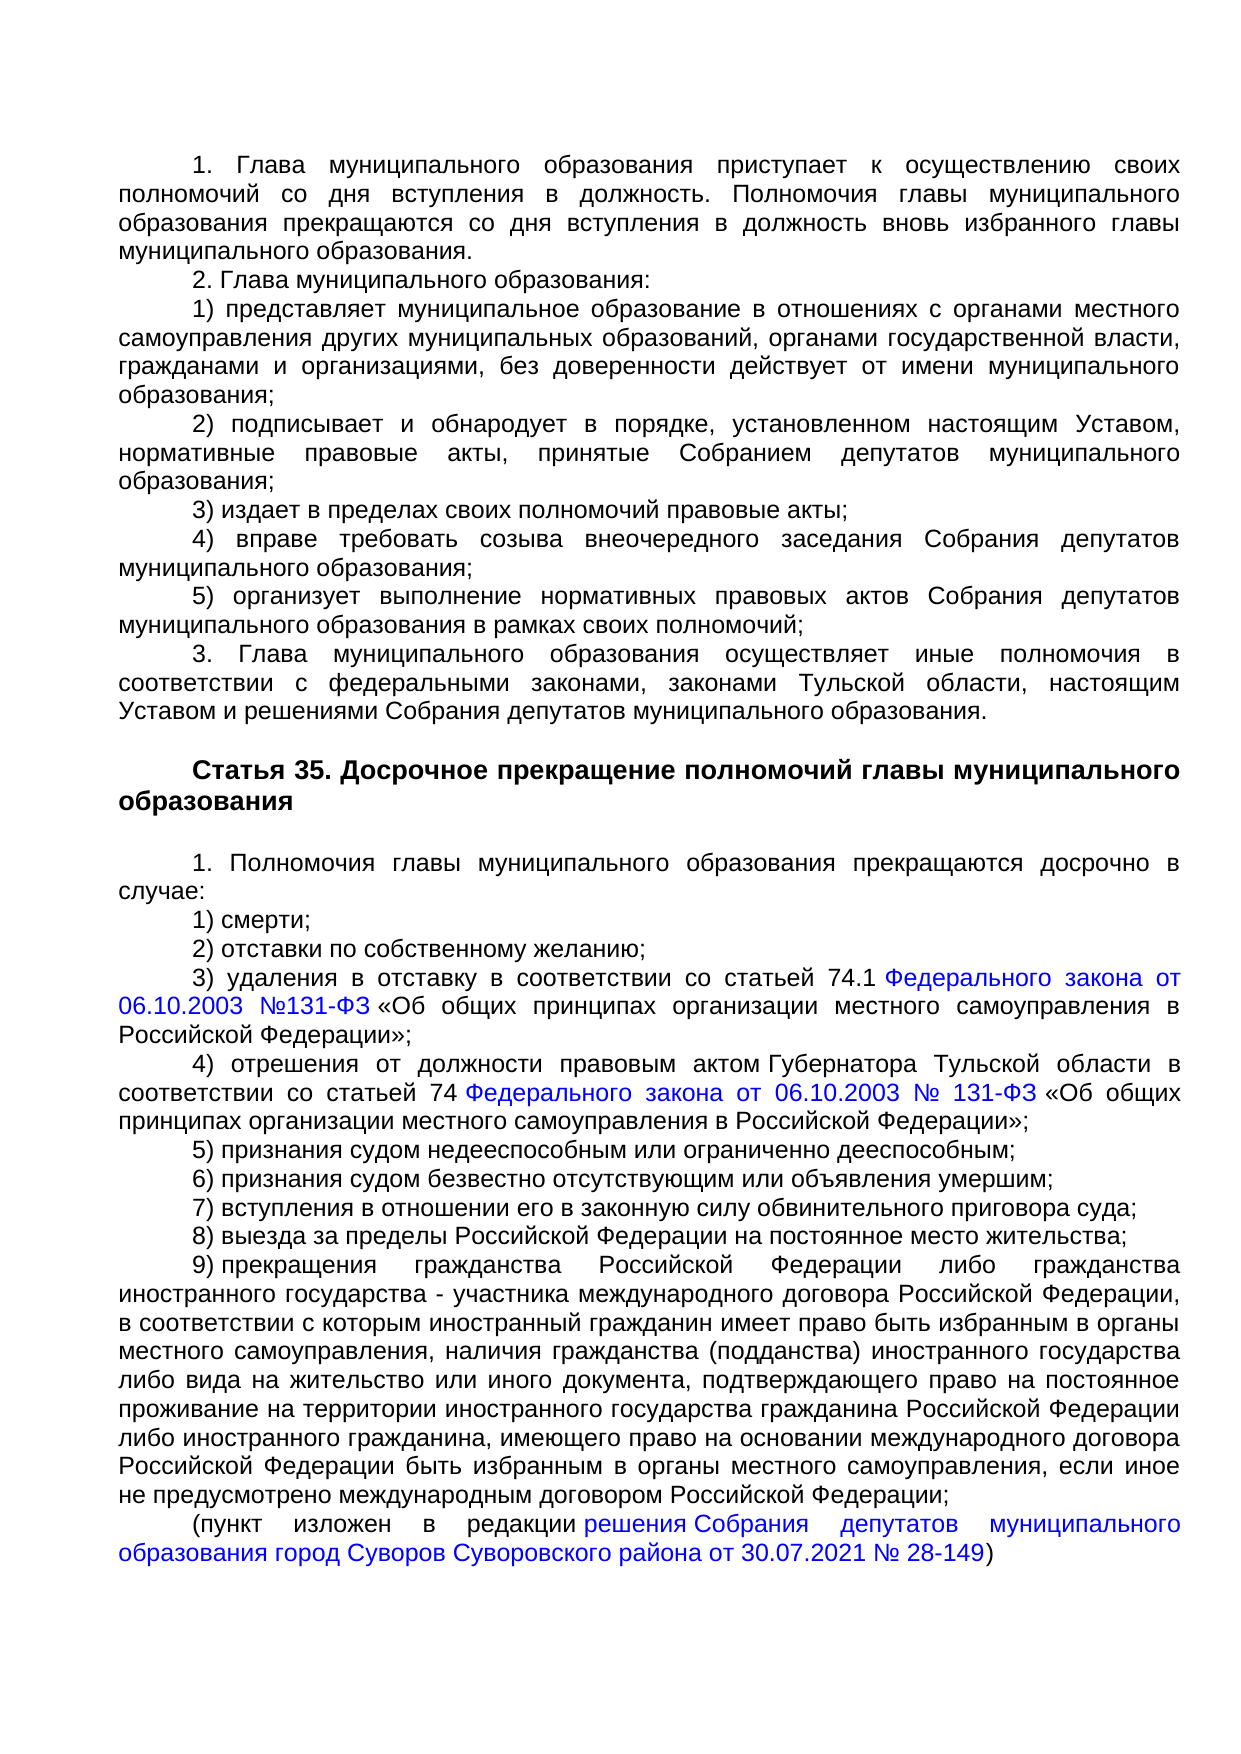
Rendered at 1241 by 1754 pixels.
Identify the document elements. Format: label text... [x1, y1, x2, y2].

text 1) смерти; [118, 905, 1181, 934]
text 6) признания судом безвестно отсутствующим или объявления умершим; [118, 1164, 1181, 1192]
text 2) отставки по собственному желанию; [118, 934, 1181, 962]
text 3) удаления в отставку в соответствии со статьей 74.1 Федерального закона от 06.10.2003 №131-ФЗ «Об общих принципах организации местного самоуправления в Российской Федерации»; [118, 962, 1181, 1049]
text (пункт изложен в редакции решения Собрания депутатов муниципального образования город Суворов Суворовского района от 30.07.2021 № 28-149) [118, 1509, 1181, 1566]
text Статья 35. Досрочное прекращение полномочий главы муниципального образования [118, 754, 1181, 816]
text 4) вправе требовать созыва внеочередного заседания Собрания депутатов муниципального образования; [118, 524, 1181, 581]
text 1. Глава муниципального образования приступает к осуществлению своих полномочий со дня вступления в должность. Полномочия главы муниципального образования прекращаются со дня вступления в должность вновь избранного главы муниципального образования. [118, 150, 1181, 265]
text 9) прекращения гражданства Российской Федерации либо гражданства иностранного государства - участника международного договора Российской Федерации, в соответствии с которым иностранный гражданин имеет право быть избранным в органы местного самоуправления, наличия гражданства (подданства) иностранного государства либо вида на жительство или иного документа, подтверждающего право на постоянное проживание на территории иностранного государства гражданина Российской Федерации либо иностранного гражданина, имеющего право на основании международного договора Российской Федерации быть избранным в органы местного самоуправления, если иное не предусмотрено международным договором Российской Федерации; [118, 1250, 1181, 1509]
text 7) вступления в отношении его в законную силу обвинительного приговора суда; [118, 1192, 1181, 1221]
text 5) признания судом недееспособным или ограниченно дееспособным; [118, 1135, 1181, 1164]
text 2. Глава муниципального образования: [118, 265, 1181, 294]
text 1) представляет муниципальное образование в отношениях с органами местного самоуправления других муниципальных образований, органами государственной власти, гражданами и организациями, без доверенности действует от имени муниципального образования; [118, 294, 1181, 409]
text 1. Полномочия главы муниципального образования прекращаются досрочно в случае: [118, 847, 1181, 905]
text 5) организует выполнение нормативных правовых актов Собрания депутатов муниципального образования в рамках своих полномочий; [118, 581, 1181, 639]
text 8) выезда за пределы Российской Федерации на постоянное место жительства; [118, 1221, 1181, 1250]
text 3. Глава муниципального образования осуществляет иные полномочия в соответствии с федеральными законами, законами Тульской области, настоящим Уставом и решениями Собрания депутатов муниципального образования. [118, 639, 1181, 725]
text 4) отрешения от должности правовым актом Губернатора Тульской области в соответствии со статьей 74 Федерального закона от 06.10.2003 № 131-ФЗ «Об общих принципах организации местного самоуправления в Российской Федерации»; [118, 1049, 1181, 1135]
text 3) издает в пределах своих полномочий правовые акты; [118, 495, 1181, 524]
text 2) подписывает и обнародует в порядке, установленном настоящим Уставом, нормативные правовые акты, принятые Собранием депутатов муниципального образования; [118, 409, 1181, 495]
